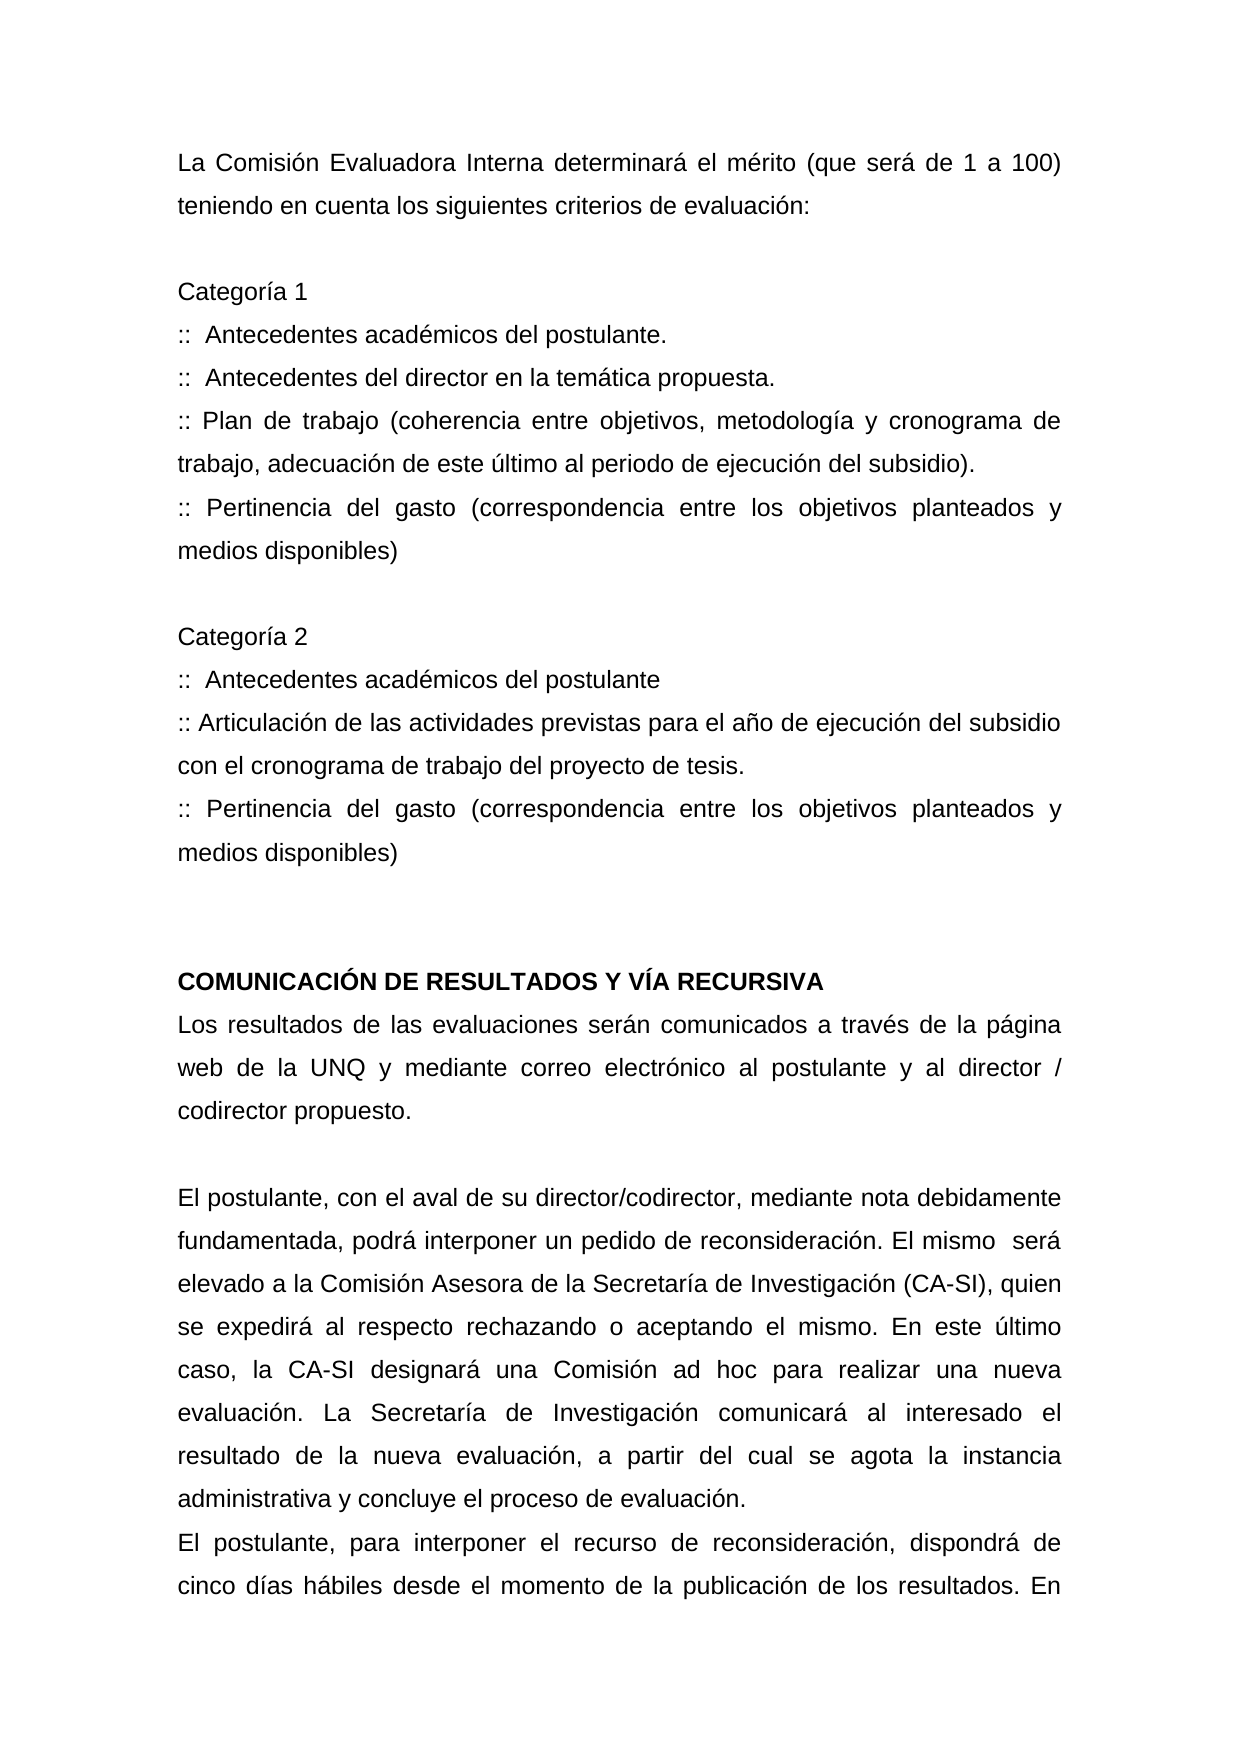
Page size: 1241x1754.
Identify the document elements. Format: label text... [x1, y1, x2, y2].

text Categoría 2 [177, 622, 1063, 651]
text :: Articulación de las actividades previstas para el año de ejecución del subsidio con el cronograma de trabajo del proyecto de tesis. [177, 708, 1063, 780]
text :: Pertinencia del gasto (correspondencia entre los objetivos planteados y medios disponibles) [177, 493, 1063, 564]
text :: Antecedentes académicos del postulante [177, 665, 1063, 694]
text Categoría 1 [177, 277, 1063, 306]
text COMUNICACIÓN DE RESULTADOS Y VÍA RECURSIVA [177, 967, 1063, 996]
text El postulante, con el aval de su director/codirector, mediante nota debidamente fundamentada, podrá interponer un pedido de reconsideración. El mismo será elevado a la Comisión Asesora de la Secretaría de Investigación (CA-SI), quien se expedirá al respecto rechazando o aceptando el mismo. En este último caso, la CA-SI designará una Comisión ad hoc para realizar una nueva evaluación. La Secretaría de Investigación comunicará al interesado el resultado de la nueva evaluación, a partir del cual se agota la instancia administrativa y concluye el proceso de evaluación. [177, 1183, 1063, 1513]
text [177, 1528, 1063, 1599]
text :: Pertinencia del gasto (correspondencia entre los objetivos planteados y medios disponibles) [177, 794, 1063, 866]
text La Comisión Evaluadora Interna determinará el mérito (que será de 1 a 100) teniendo en cuenta los siguientes criterios de evaluación: [177, 148, 1063, 219]
text Los resultados de las evaluaciones serán comunicados a través de la página web de la UNQ y mediante correo electrónico al postulante y al director / codirector propuesto. [177, 1010, 1063, 1125]
text :: Antecedentes académicos del postulante. [177, 320, 1063, 349]
text :: Antecedentes del director en la temática propuesta. [177, 363, 1063, 392]
text :: Plan de trabajo (coherencia entre objetivos, metodología y cronograma de trabajo, adecuación de este último al periodo de ejecución del subsidio). [177, 406, 1063, 478]
